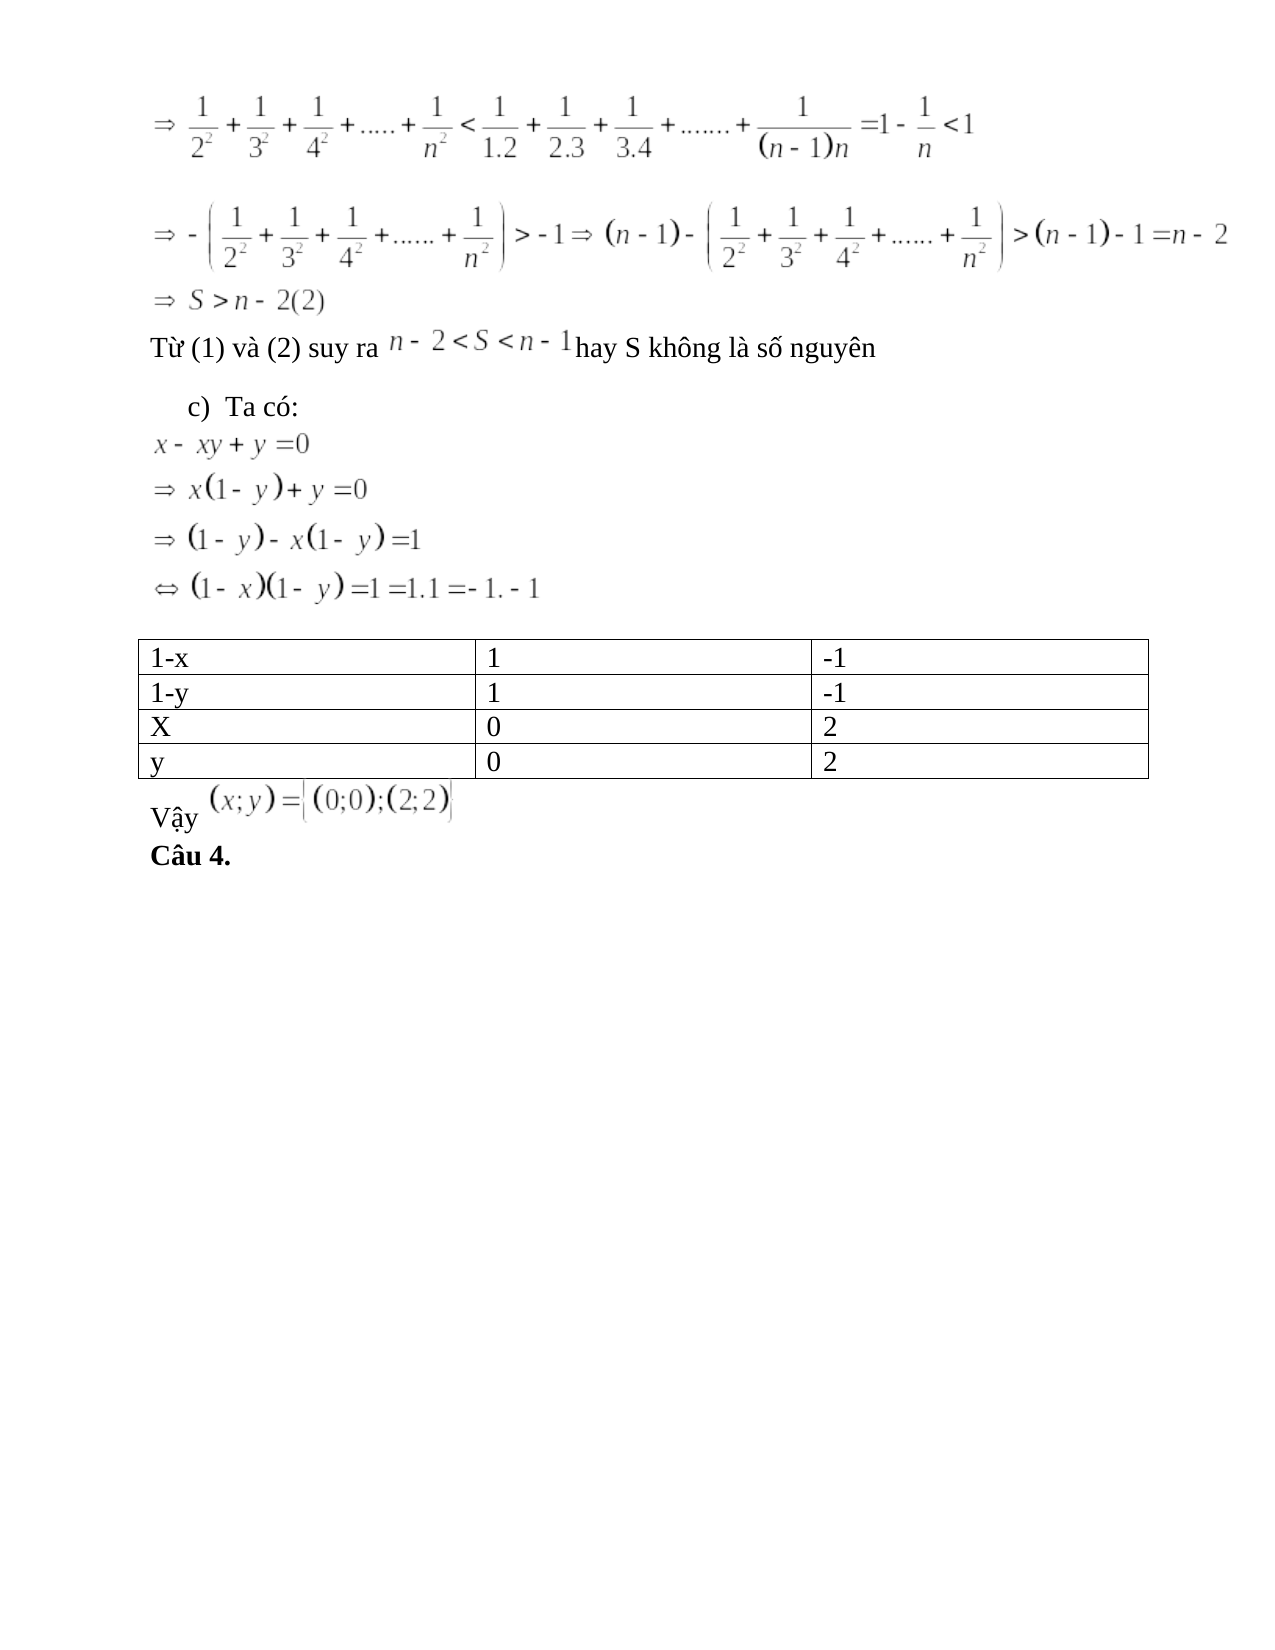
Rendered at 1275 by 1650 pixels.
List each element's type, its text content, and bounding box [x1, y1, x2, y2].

table_cell X [139, 710, 475, 743]
table_header 1-x [139, 640, 475, 674]
table_cell 0 [476, 710, 811, 743]
table_cell y [139, 744, 475, 778]
table_cell 1 [476, 675, 811, 708]
table_cell 0 [476, 744, 811, 778]
list Ta có: [187, 389, 1137, 423]
table_cell 2 [812, 744, 1148, 778]
table_header -1 [812, 640, 1148, 674]
table_cell 2 [812, 710, 1148, 743]
list Vậy [150, 779, 1137, 833]
table_header 1 [476, 640, 811, 674]
text Từ (1) và (2) suy ra hay S không là số nguyên [150, 197, 1137, 363]
table_cell 1-y [139, 675, 475, 708]
table_cell -1 [812, 675, 1148, 708]
list Câu 4. [150, 838, 1137, 872]
